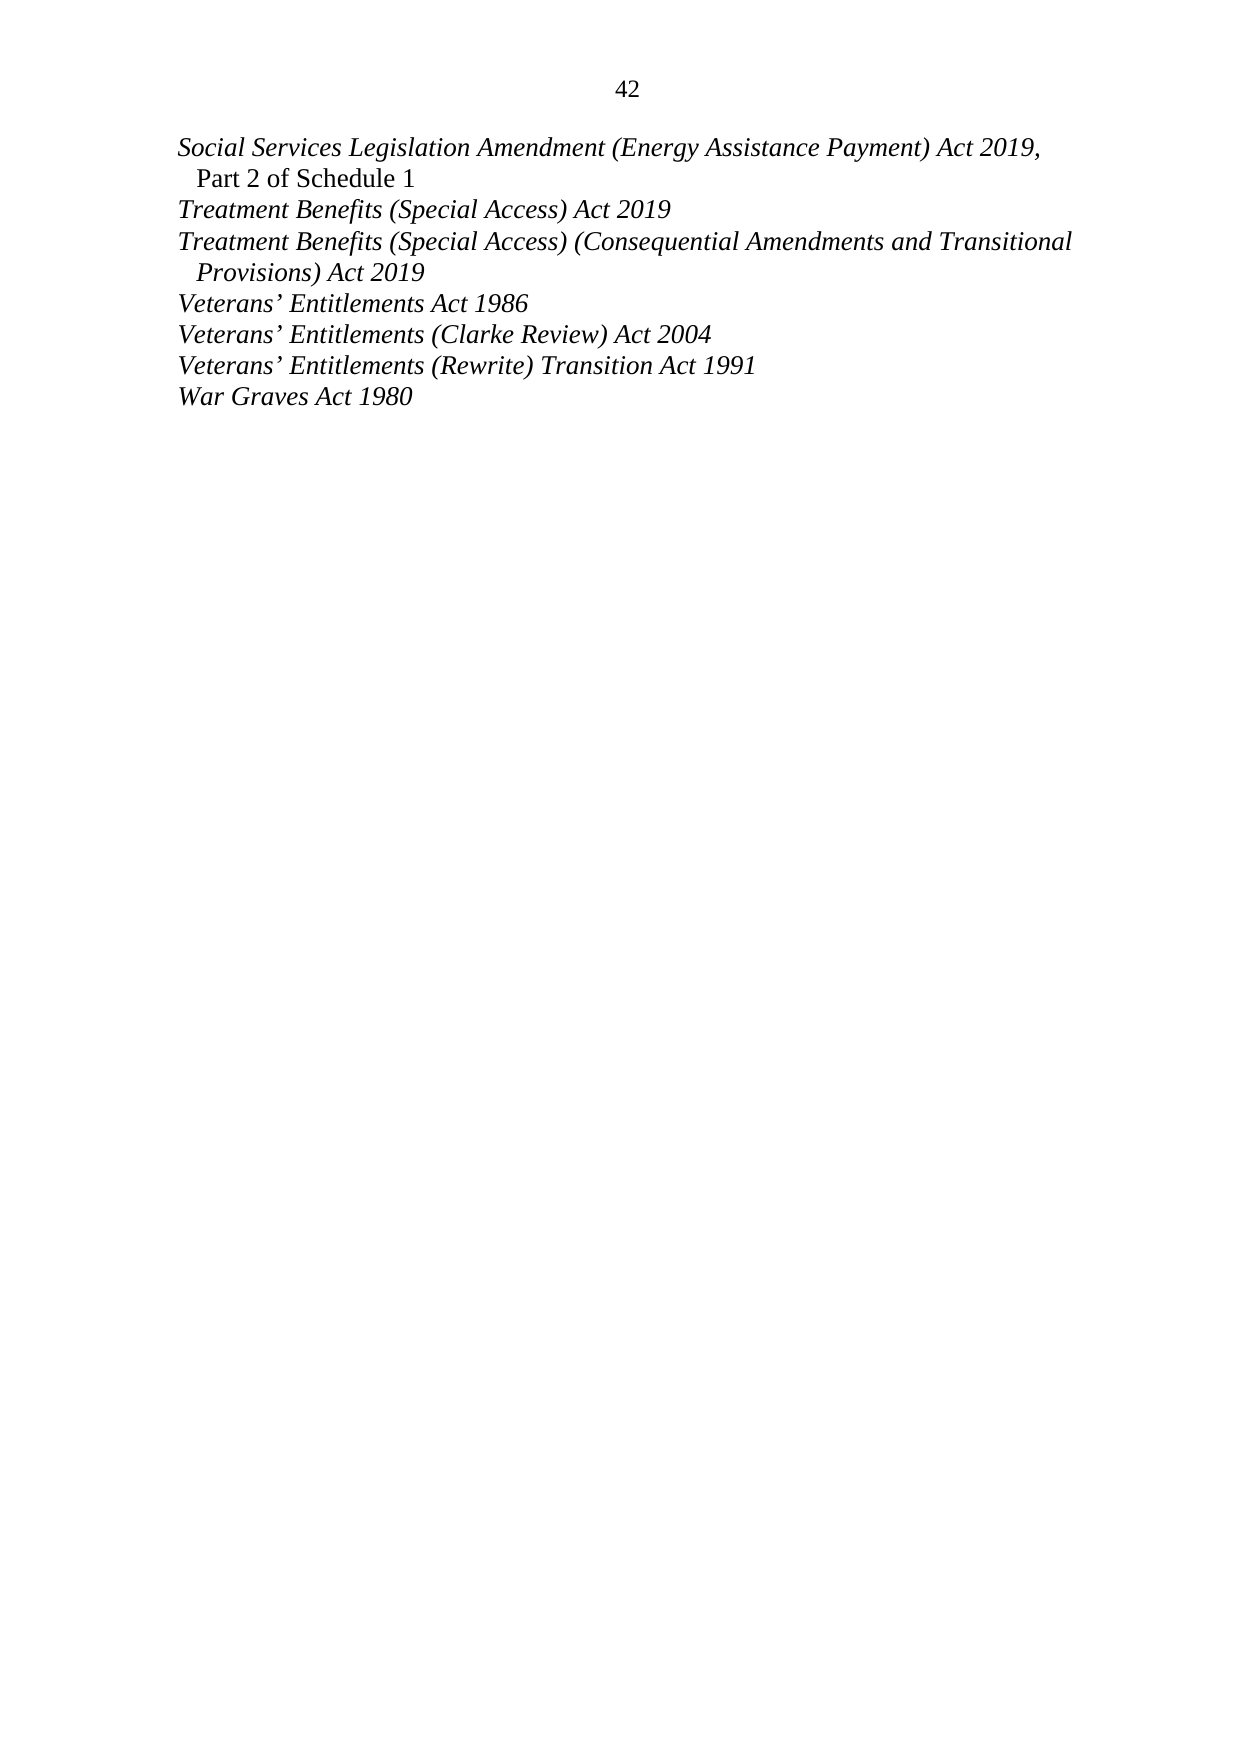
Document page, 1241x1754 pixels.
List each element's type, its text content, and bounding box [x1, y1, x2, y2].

text War Graves Act 1980 [177, 381, 1078, 412]
text Veterans’ Entitlements (Clarke Review) Act 2004 [177, 318, 1078, 349]
text Social Services Legislation Amendment (Energy Assistance Payment) Act 2019, Part 2 of Schedule 1 [177, 131, 1078, 194]
text Veterans’ Entitlements (Rewrite) Transition Act 1991 [177, 349, 1078, 381]
text Veterans’ Entitlements Act 1986 [177, 287, 1078, 318]
text Treatment Benefits (Special Access) (Consequential Amendments and Transitional Provisions) Act 2019 [177, 225, 1078, 287]
text Treatment Benefits (Special Access) Act 2019 [177, 194, 1078, 225]
